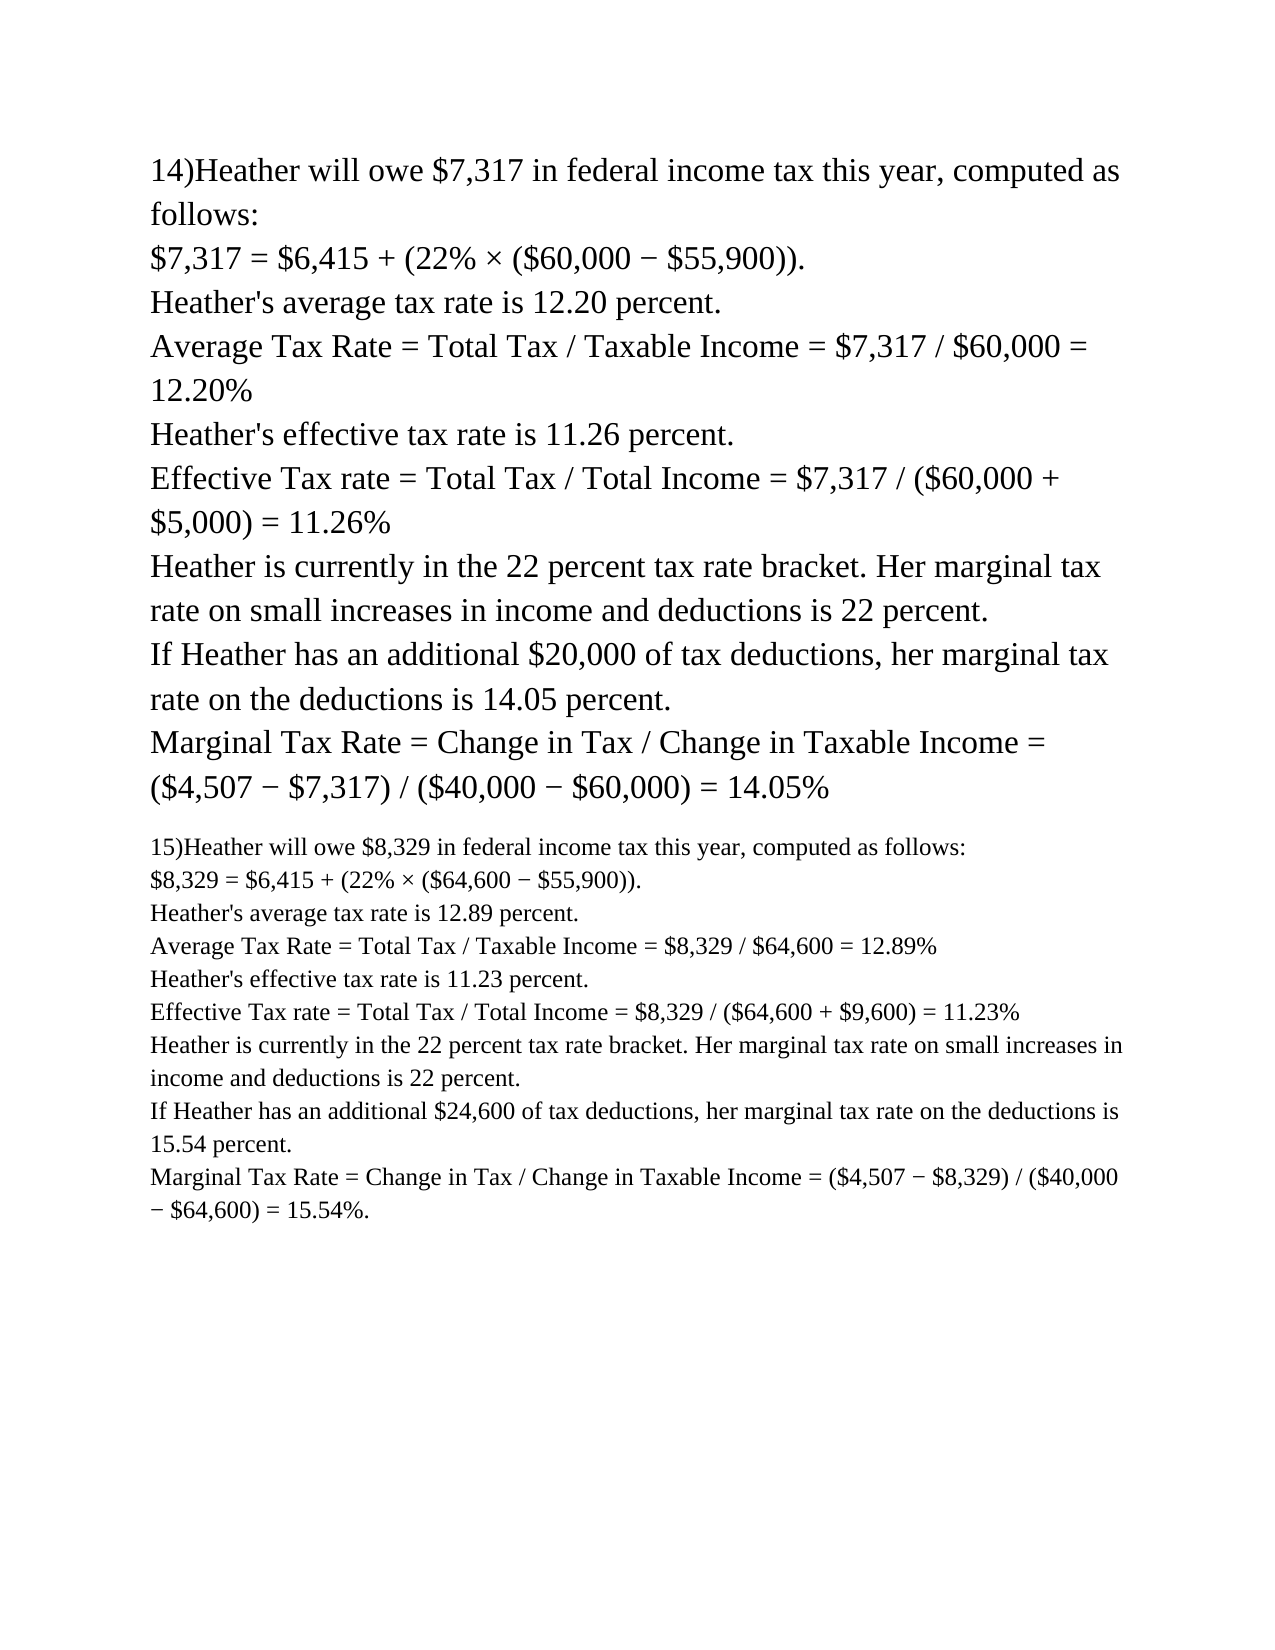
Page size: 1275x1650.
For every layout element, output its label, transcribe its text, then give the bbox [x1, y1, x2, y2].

text 15)Heather will owe $8,329 in federal income tax this year, computed as follows: $8,329 = $6,415 + (22% × ($64,600 − $55,900)). Heather's average tax rate is 12.89 percent. Average Tax Rate = Total Tax / Taxable Income = $8,329 / $64,600 = 12.89% Heather's effective tax rate is 11.23 percent. Effective Tax rate = Total Tax / Total Income = $8,329 / ($64,600 + $9,600) = 11.23% Heather is currently in the 22 percent tax rate bracket. Her marginal tax rate on small increases in income and deductions is 22 percent. If Heather has an additional $24,600 of tax deductions, her marginal tax rate on the deductions is 15.54 percent. Marginal Tax Rate = Change in Tax / Change in Taxable Income = ($4,507 − $8,329) / ($40,000 − $64,600) = 15.54%. [150, 832, 1125, 1224]
text 14)Heather will owe $7,317 in federal income tax this year, computed as follows: $7,317 = $6,415 + (22% × ($60,000 − $55,900)). Heather's average tax rate is 12.20 percent. Average Tax Rate = Total Tax / Taxable Income = $7,317 / $60,000 = 12.20% Heather's effective tax rate is 11.26 percent. Effective Tax rate = Total Tax / Total Income = $7,317 / ($60,000 + $5,000) = 11.26% Heather is currently in the 22 percent tax rate bracket. Her marginal tax rate on small increases in income and deductions is 22 percent. If Heather has an additional $20,000 of tax deductions, her marginal tax rate on the deductions is 14.05 percent. Marginal Tax Rate = Change in Tax / Change in Taxable Income = ($4,507 − $7,317) / ($40,000 − $60,000) = 14.05% [150, 150, 1125, 805]
